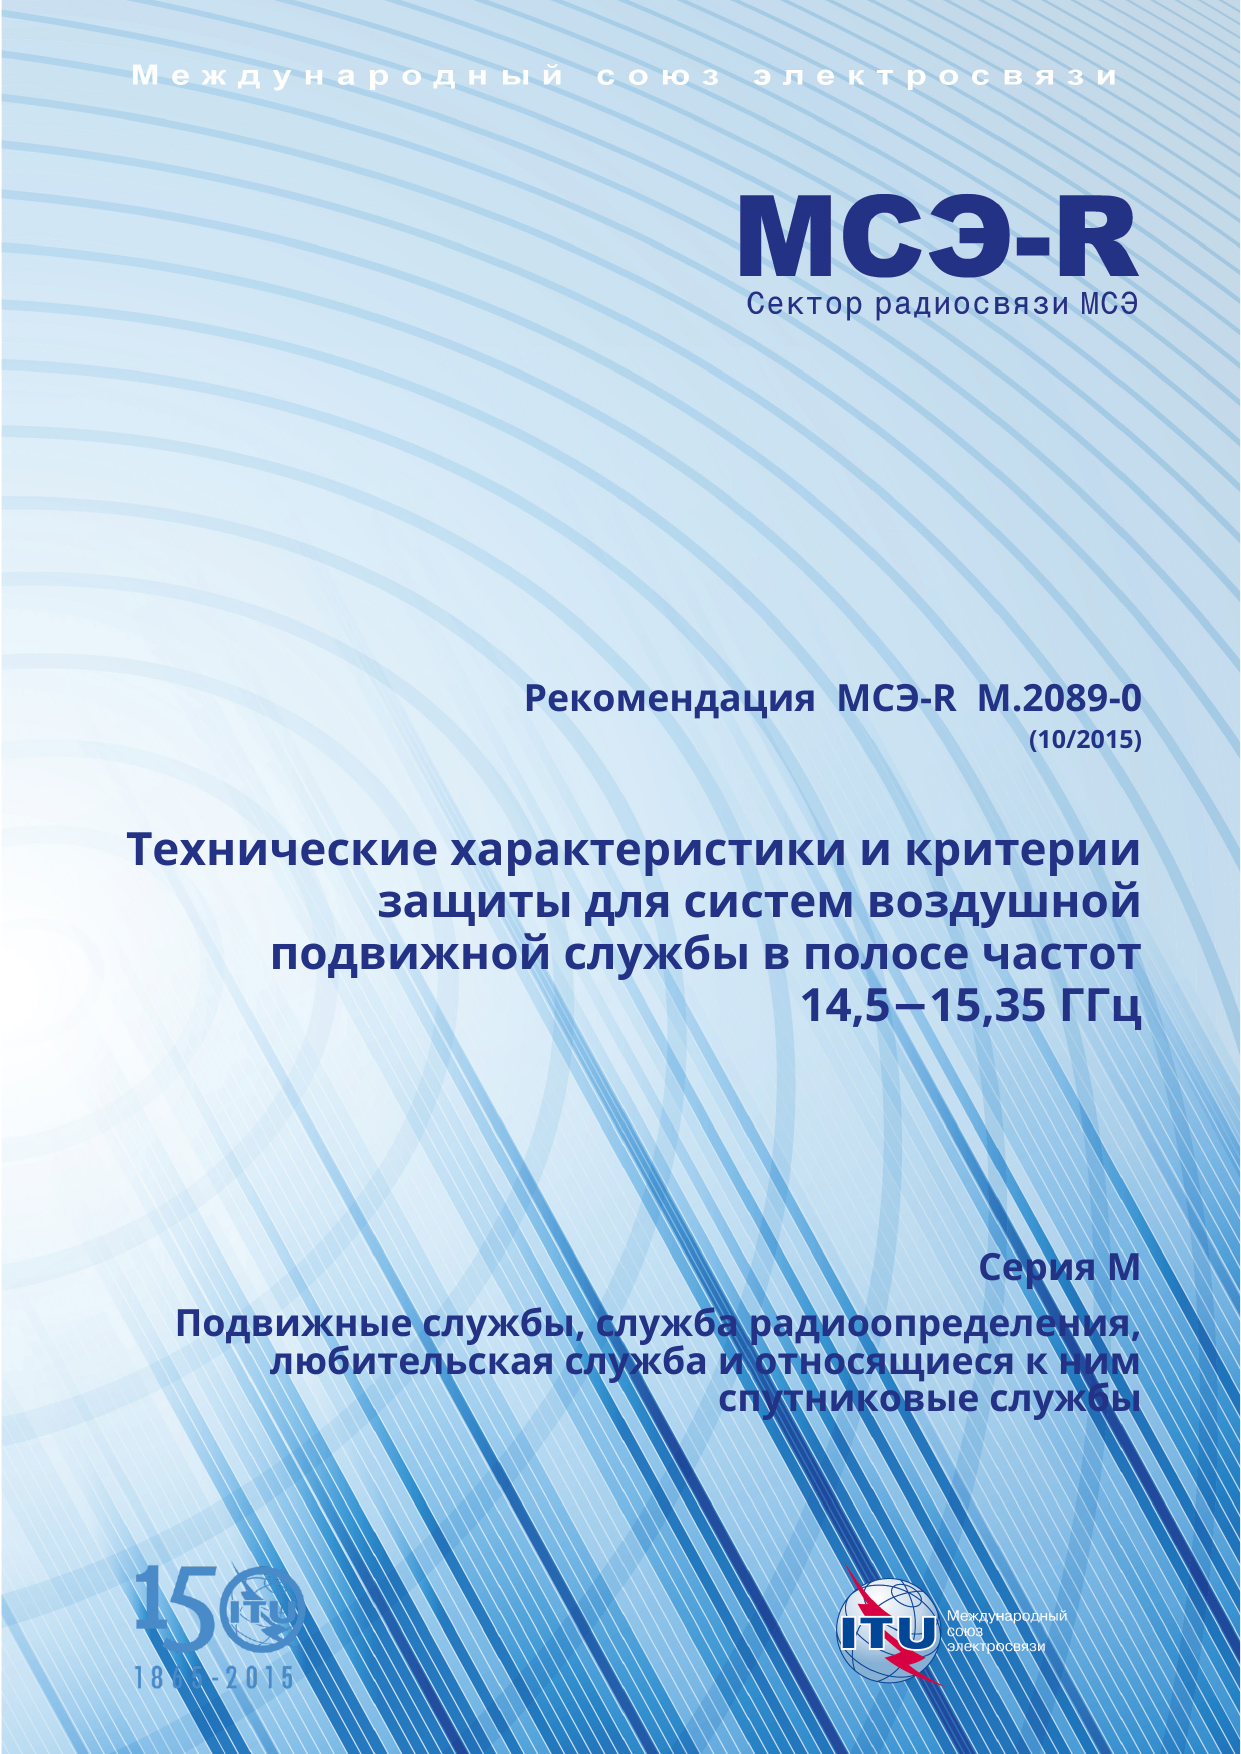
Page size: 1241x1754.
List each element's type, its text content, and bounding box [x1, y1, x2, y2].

table_cell Технические характеристики и критерии защиты для систем воздушной подвижной службы в полосе частот 14,5−15,35 ГГц [102, 755, 1153, 1092]
table_header Рекомендация МСЭ-R M.2089-0 (10/2015) [102, 580, 1153, 755]
picture [1, 0, 1241, 1754]
table_cell Серия M Подвижные службы, служба радиоопределения, любительская служба и относящиеся к ним спутниковые службы [102, 1092, 1153, 1532]
